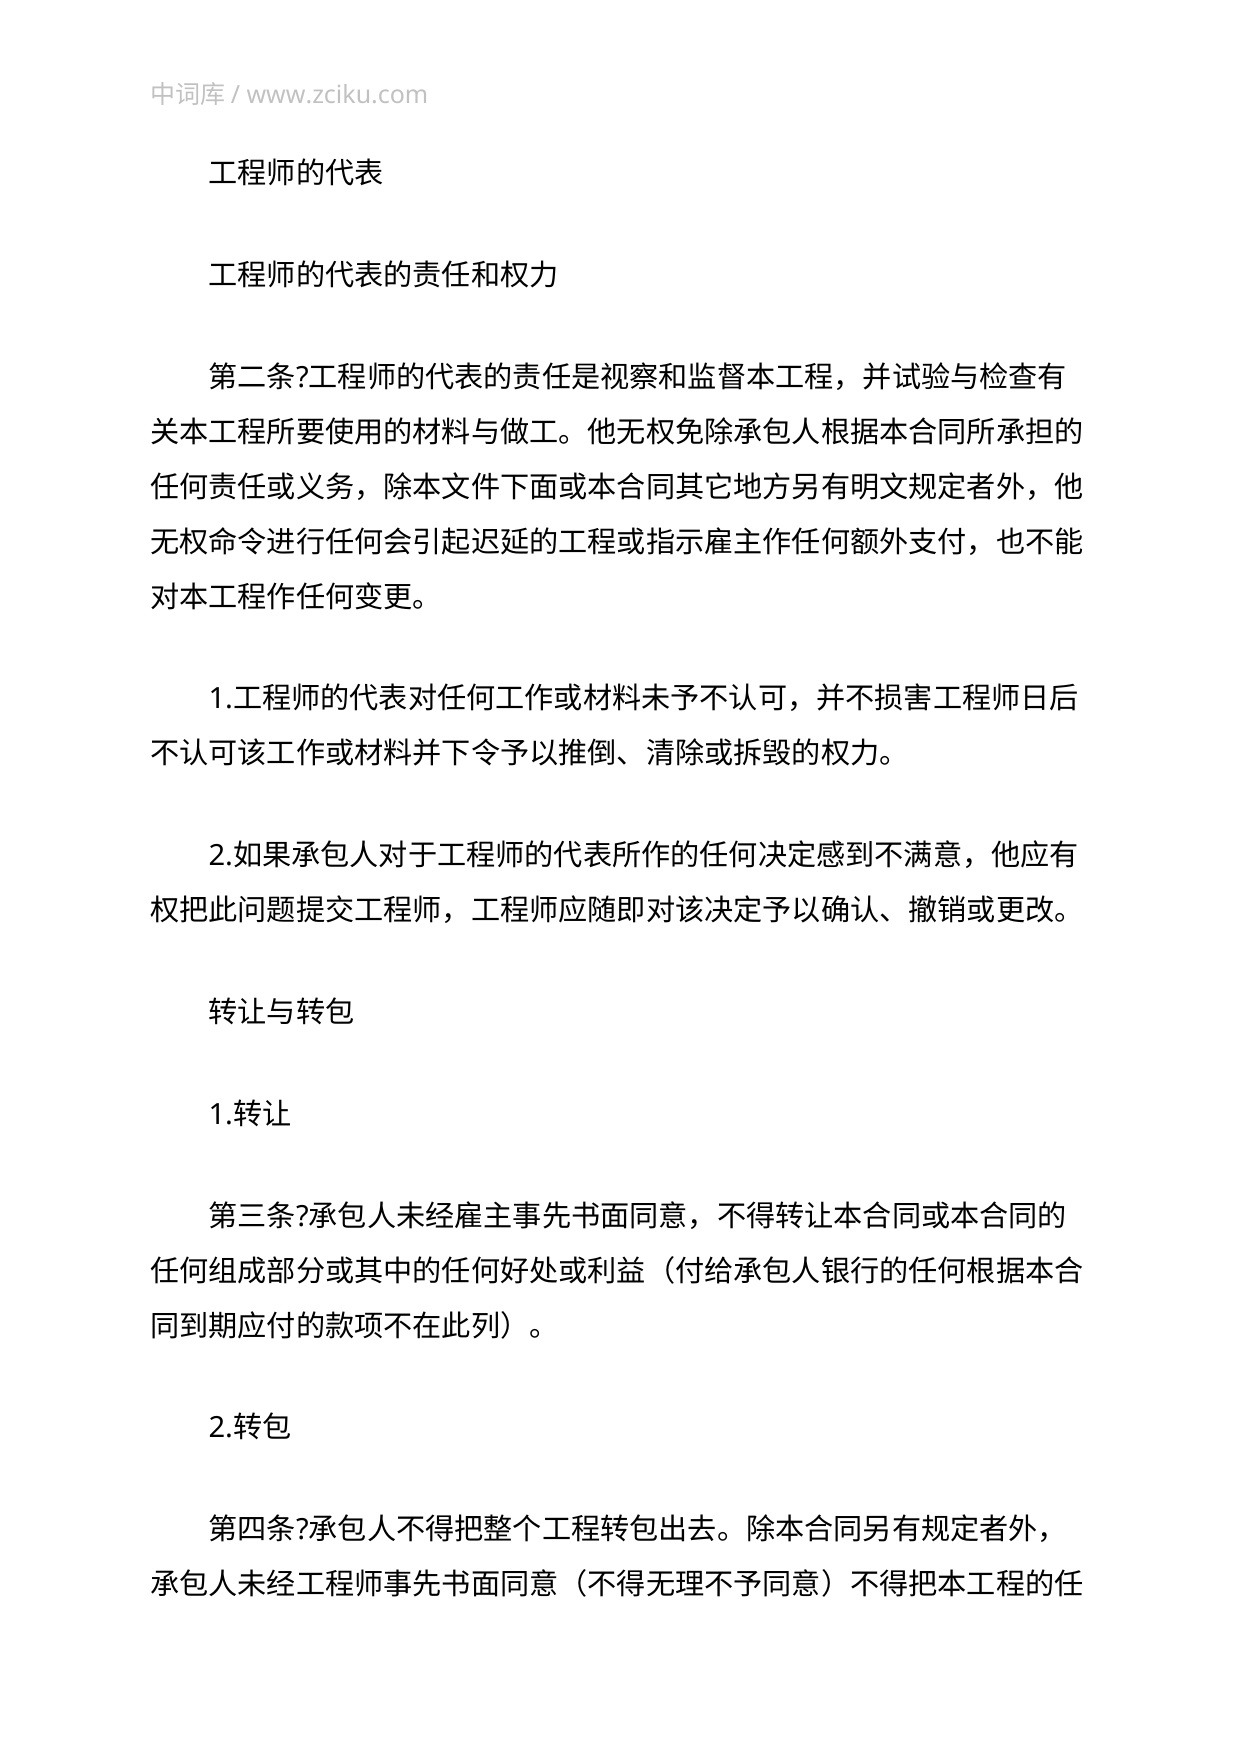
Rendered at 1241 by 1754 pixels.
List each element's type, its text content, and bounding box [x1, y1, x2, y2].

text 第三条?承包人未经雇主事先书面同意，不得转让本合同或本合同的任何组成部分或其中的任何好处或利益（付给承包人银行的任何根据本合同到期应付的款项不在此列）。 [150, 1192, 1090, 1344]
text 工程师的代表 [150, 150, 1090, 192]
text 1.工程师的代表对任何工作或材料未予不认可，并不损害工程师日后不认可该工作或材料并下令予以推倒、清除或拆毁的权力。 [150, 675, 1090, 772]
text 2.转包 [150, 1404, 1090, 1446]
text 转让与转包 [150, 988, 1090, 1031]
text 1.转让 [150, 1090, 1090, 1133]
text 第二条?工程师的代表的责任是视察和监督本工程，并试验与检查有关本工程所要使用的材料与做工。他无权免除承包人根据本合同所承担的任何责任或义务，除本文件下面或本合同其它地方另有明文规定者外，他无权命令进行任何会引起迟延的工程或指示雇主作任何额外支付，也不能对本工程作任何变更。 [150, 353, 1090, 616]
text 工程师的代表的责任和权力 [150, 252, 1090, 294]
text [150, 1506, 1090, 1603]
text 2.如果承包人对于工程师的代表所作的任何决定感到不满意，他应有权把此问题提交工程师，工程师应随即对该决定予以确认、撤销或更改。 [150, 832, 1090, 929]
